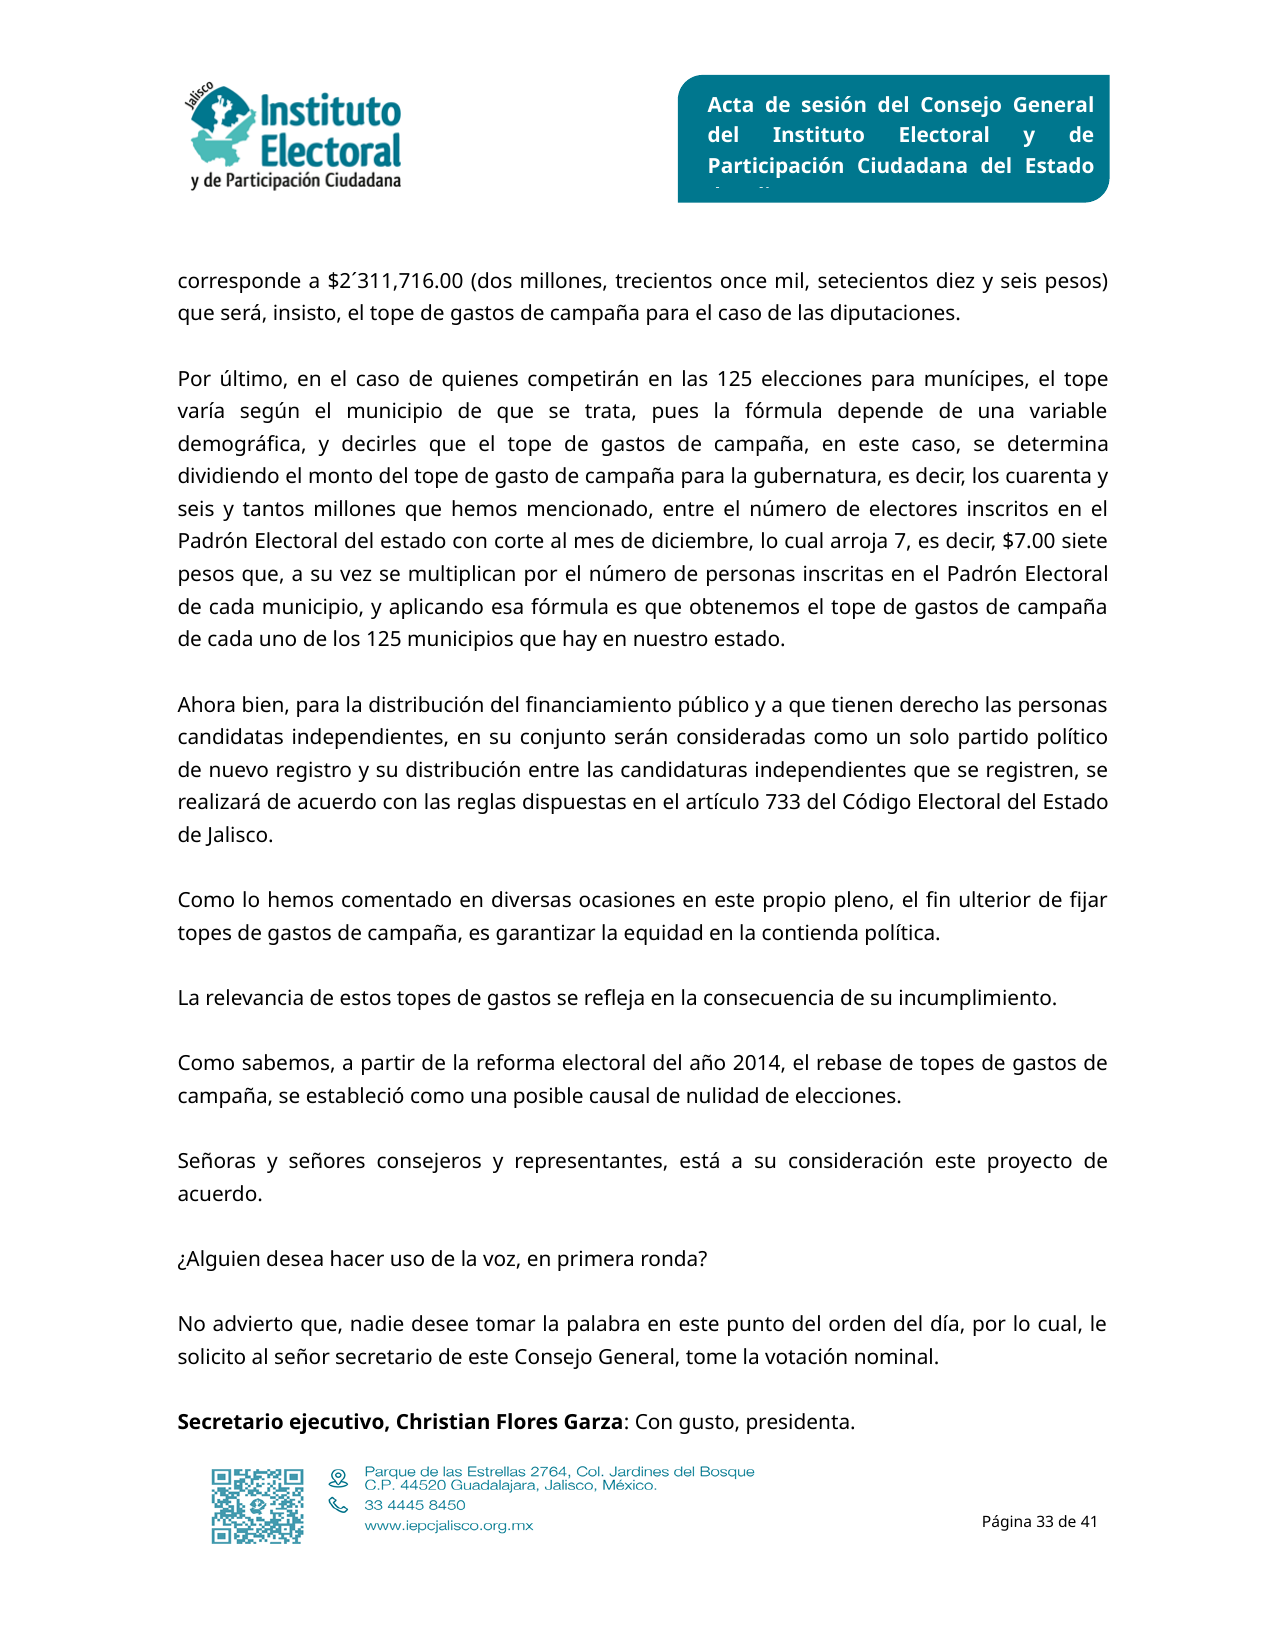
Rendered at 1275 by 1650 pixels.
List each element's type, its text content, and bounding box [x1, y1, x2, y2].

text ¿Alguien desea hacer uso de la voz, en primera ronda? [177, 1244, 1109, 1272]
text Secretario ejecutivo, Christian Flores Garza: Con gusto, presidenta. [177, 1407, 1109, 1435]
text No advierto que, nadie desee tomar la palabra en este punto del orden del día, por lo cual, le solicito al señor secretario de este Consejo General, tome la votación nominal. [177, 1309, 1109, 1370]
text Como lo hemos comentado en diversas ocasiones en este propio pleno, el fin ulterior de fijar topes de gastos de campaña, es garantizar la equidad en la contienda política. [177, 885, 1109, 946]
text Por último, en el caso de quienes competirán en las 125 elecciones para munícipes, el tope varía según el municipio de que se trata, pues la fórmula depende de una variable demográfica, y decirles que el tope de gastos de campaña, en este caso, se determina dividiendo el monto del tope de gasto de campaña para la gubernatura, es decir, los cuarenta y seis y tantos millones que hemos mencionado, entre el número de electores inscritos en el Padrón Electoral del estado con corte al mes de diciembre, lo cual arroja 7, es decir, $7.00 siete pesos que, a su vez se multiplican por el número de personas inscritas en el Padrón Electoral de cada municipio, y aplicando esa fórmula es que obtenemos el tope de gastos de campaña de cada uno de los 125 municipios que hay en nuestro estado. [177, 364, 1109, 653]
text Como sabemos, a partir de la reforma electoral del año 2014, el rebase de topes de gastos de campaña, se estableció como una posible causal de nulidad de elecciones. [177, 1048, 1109, 1109]
picture [177, 73, 418, 203]
text Señoras y señores consejeros y representantes, está a su consideración este proyecto de acuerdo. [177, 1146, 1109, 1207]
text La relevancia de estos topes de gastos se refleja en la consecuencia de su incumplimiento. [177, 983, 1109, 1012]
text Ahora bien, para la distribución del financiamiento público y a que tienen derecho las personas candidatas independientes, en su conjunto serán consideradas como un solo partido político de nuevo registro y su distribución entre las candidaturas independientes que se registren, se realizará de acuerdo con las reglas dispuestas en el artículo 733 del Código Electoral del Estado de Jalisco. [177, 690, 1109, 848]
picture [188, 1445, 788, 1563]
